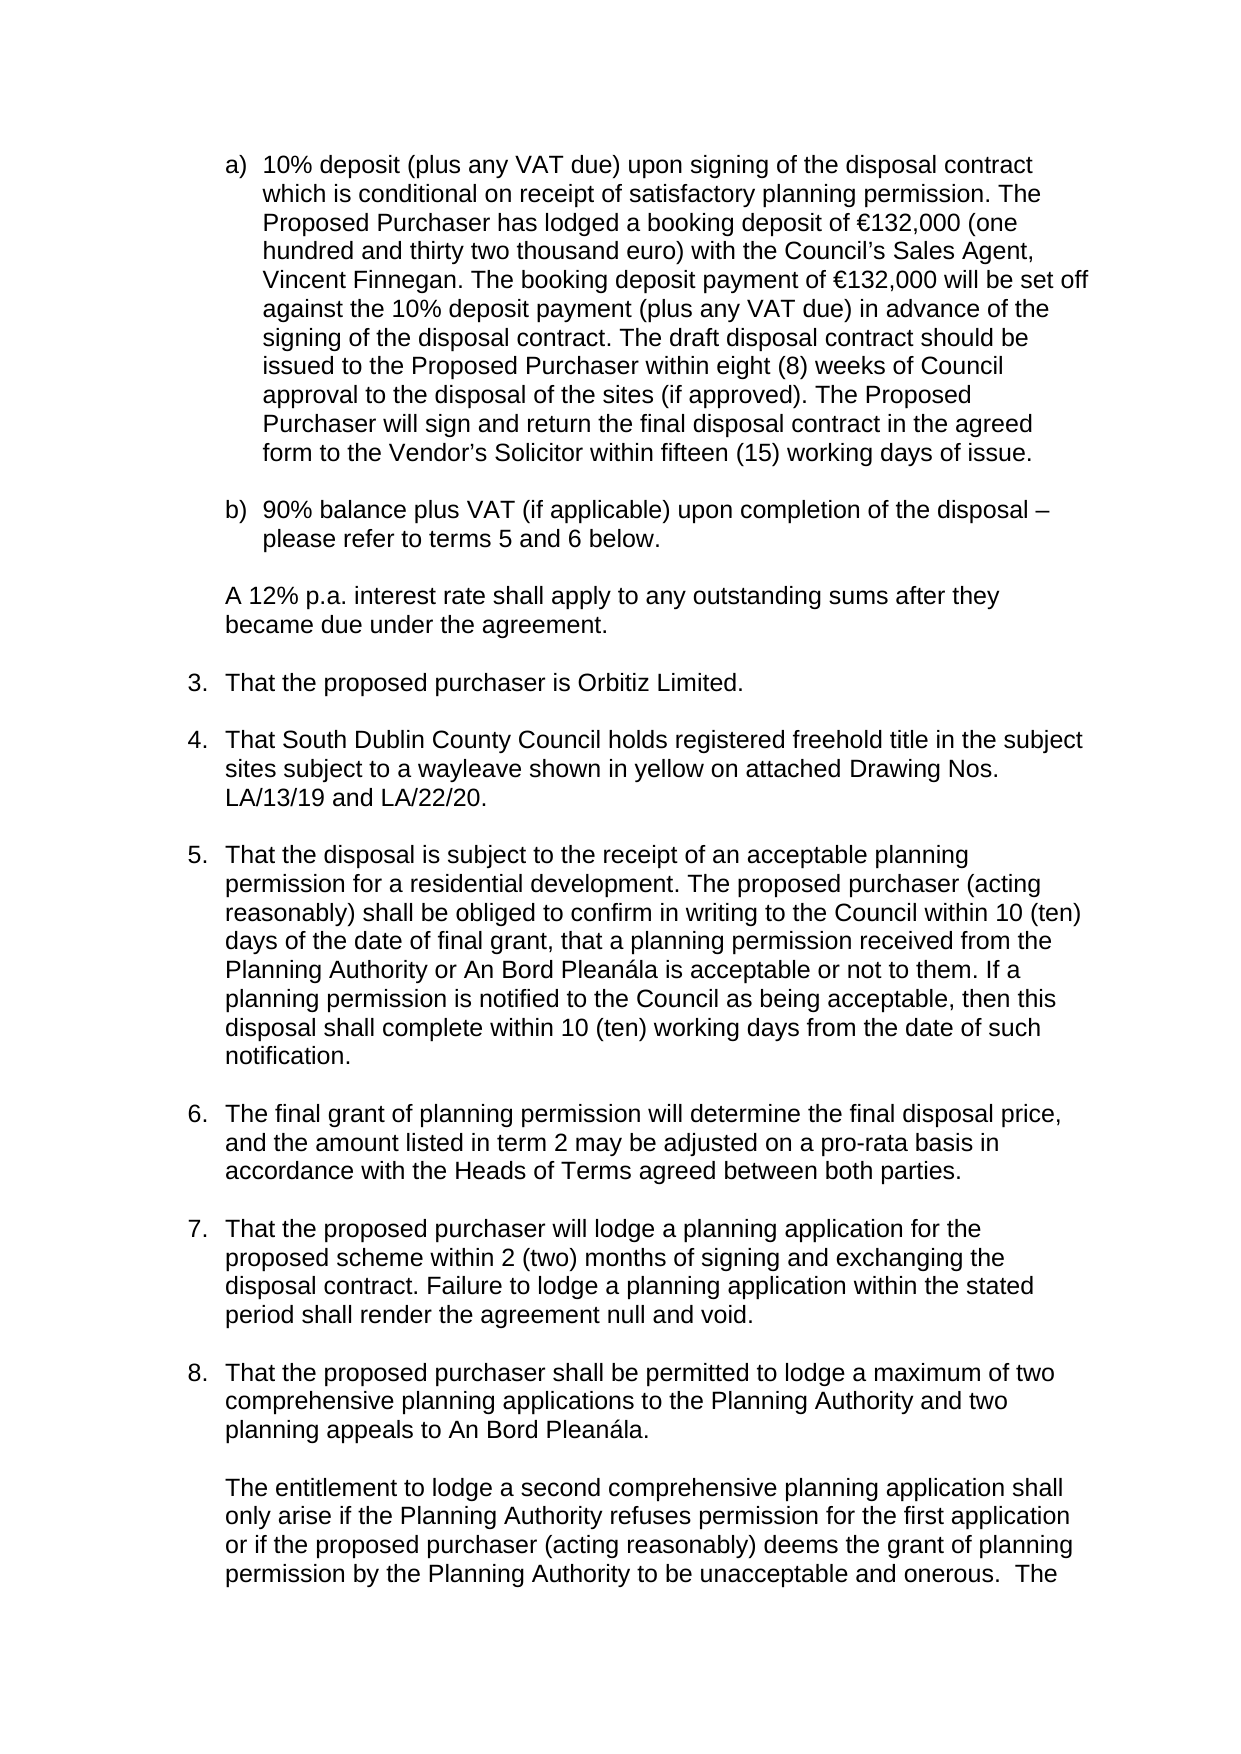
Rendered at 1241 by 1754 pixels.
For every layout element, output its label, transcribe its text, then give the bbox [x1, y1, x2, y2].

list That South Dublin County Council holds registered freehold title in the subject sites subject to a wayleave shown in yellow on attached Drawing Nos. LA/13/19 and LA/22/20. [187, 725, 1090, 811]
list The final grant of planning permission will determine the final disposal price, and the amount listed in term 2 may be adjusted on a pro-rata basis in accordance with the Heads of Terms agreed between both parties. [187, 1099, 1090, 1185]
text A 12% p.a. interest rate shall apply to any outstanding sums after they became due under the agreement. [225, 581, 1090, 639]
list 90% balance plus VAT (if applicable) upon completion of the disposal – please refer to terms 5 and 6 below. [225, 495, 1090, 552]
list 10% deposit (plus any VAT due) upon signing of the disposal contract which is conditional on receipt of satisfactory planning permission. The Proposed Purchaser has lodged a booking deposit of €132,000 (one hundred and thirty two thousand euro) with the Council’s Sales Agent, Vincent Finnegan. The booking deposit payment of €132,000 will be set off against the 10% deposit payment (plus any VAT due) in advance of the signing of the disposal contract. The draft disposal contract should be issued to the Proposed Purchaser within eight (8) weeks of Council approval to the disposal of the sites (if approved). The Proposed Purchaser will sign and return the final disposal contract in the agreed form to the Vendor’s Solicitor within fifteen (15) working days of issue. [225, 150, 1090, 466]
list That the proposed purchaser is Orbitiz Limited. [187, 667, 1090, 696]
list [187, 1357, 1090, 1587]
list That the disposal is subject to the receipt of an acceptable planning permission for a residential development. The proposed purchaser (acting reasonably) shall be obliged to confirm in writing to the Council within 10 (ten) days of the date of final grant, that a planning permission received from the Planning Authority or An Bord Pleanála is acceptable or not to them. If a planning permission is notified to the Council as being acceptable, then this disposal shall complete within 10 (ten) working days from the date of such notification. [187, 840, 1090, 1070]
list That the proposed purchaser will lodge a planning application for the proposed scheme within 2 (two) months of signing and exchanging the disposal contract. Failure to lodge a planning application within the stated period shall render the agreement null and void. [187, 1214, 1090, 1329]
